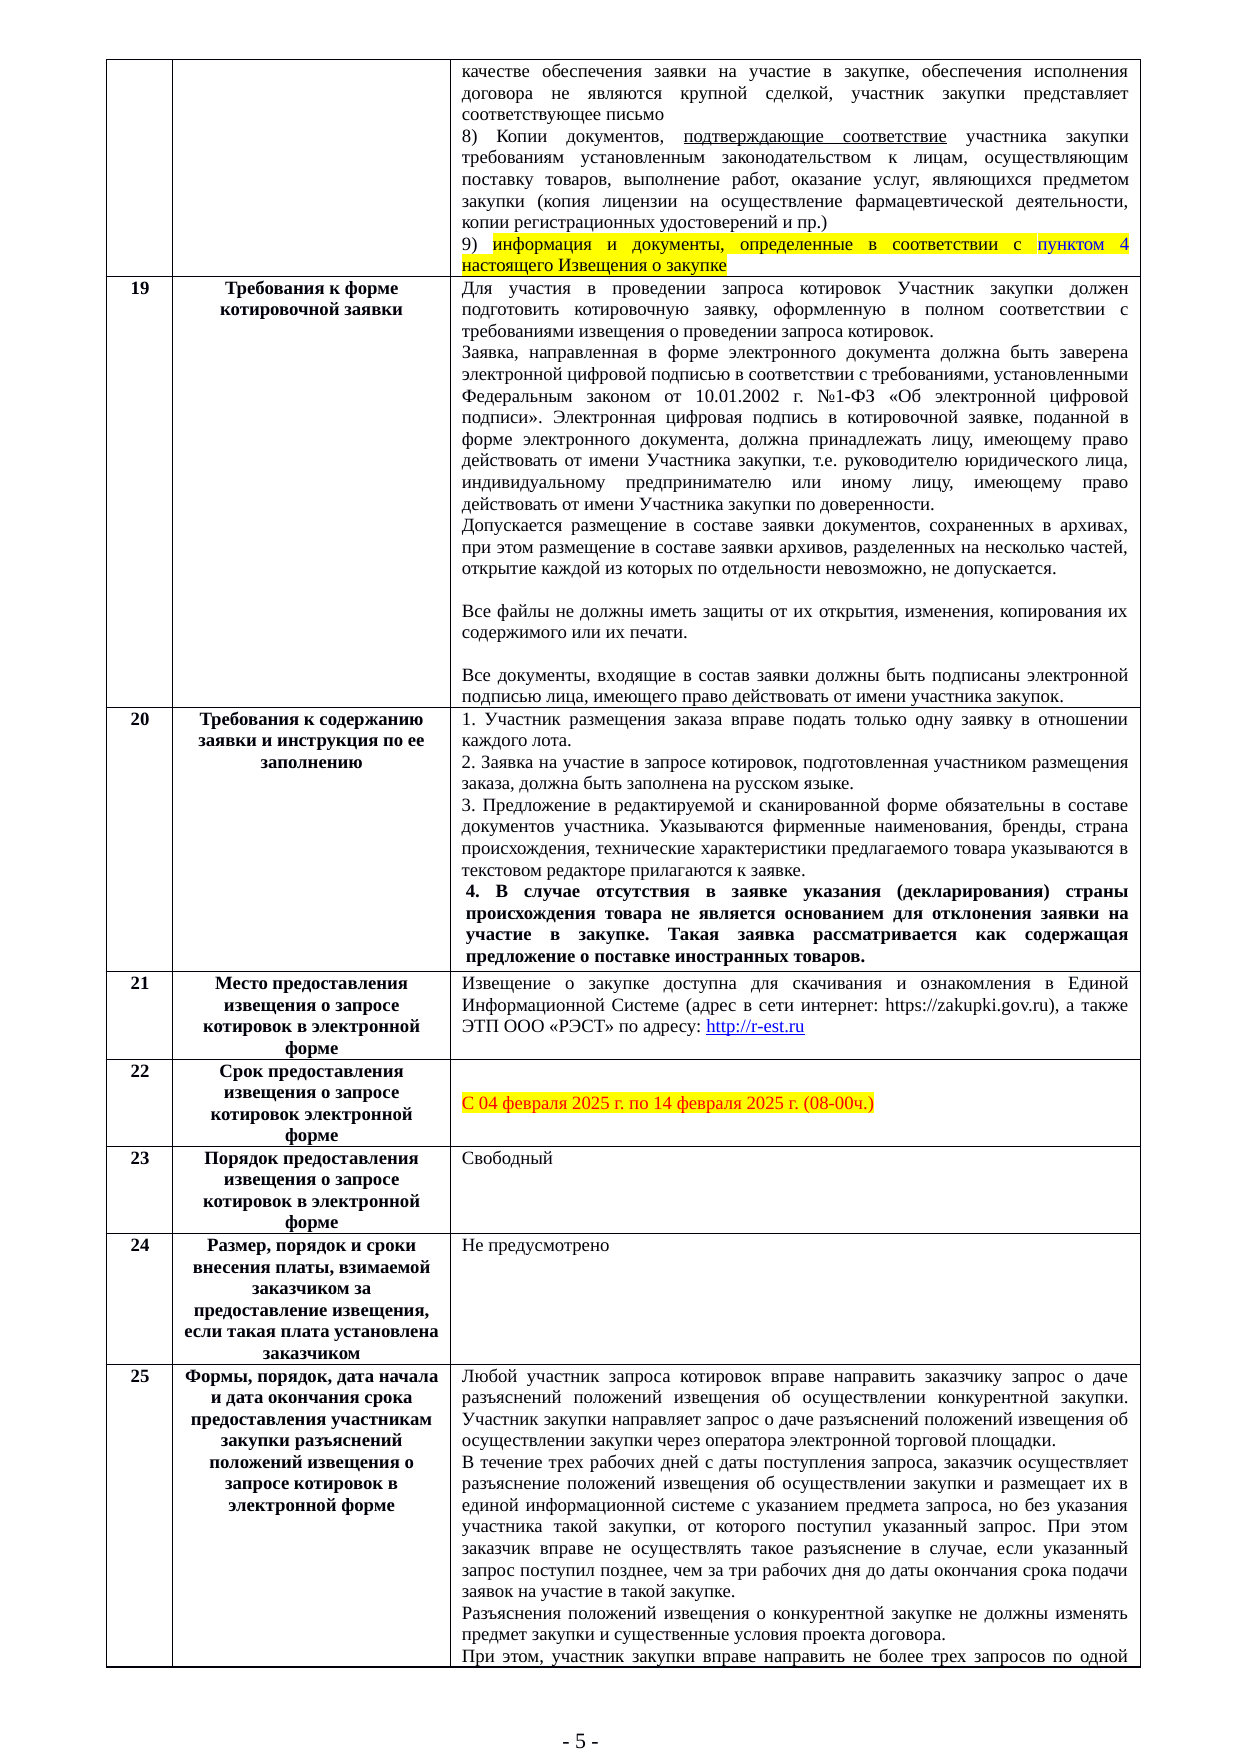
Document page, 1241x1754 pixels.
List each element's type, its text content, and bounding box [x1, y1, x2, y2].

table_cell Требования к форме котировочной заявки [173, 277, 450, 707]
table_cell Для участия в проведении запроса котировок Участник закупки должен подготовить котировочную заявку, оформленную в полном соответствии с требованиями извещения о проведении запроса котировок. Заявка, направленная в форме электронного документа должна быть заверена электронной цифровой подписью в соответствии с требованиями, установленными Федеральным законом от 10.01.2002 г. №1-ФЗ «Об электронной цифровой подписи». Электронная цифровая подпись в котировочной заявке, поданной в форме электронного документа, должна принадлежать лицу, имеющему право действовать от имени Участника закупки, т.е. руководителю юридического лица, индивидуальному предпринимателю или иному лицу, имеющему право действовать от имени Участника закупки по доверенности. Допускается размещение в составе заявки документов, сохраненных в архивах, при этом размещение в составе заявки архивов, разделенных на несколько частей, открытие каждой из которых по отдельности невозможно, не допускается. Все файлы не должны иметь защиты от их открытия, изменения, копирования их содержимого или их печати. Все документы, входящие в состав заявки должны быть подписаны электронной подписью лица, имеющего право действовать от имени участника закупок. [451, 277, 1140, 707]
table_cell 1. Участник размещения заказа вправе подать только одну заявку в отношении каждого лота. 2. Заявка на участие в запросе котировок, подготовленная участником размещения заказа, должна быть заполнена на русском языке. 3. Предложение в редактируемой и сканированной форме обязательны в составе документов участника. Указываются фирменные наименования, бренды, страна происхождения, технические характеристики предлагаемого товара указываются в текстовом редакторе прилагаются к заявке. 4. В случае отсутствия в заявке указания (декларирования) страны происхождения товара не является основанием для отклонения заявки на участие в закупке. Такая заявка рассматривается как содержащая предложение о поставке иностранных товаров. [451, 708, 1140, 971]
table_cell Порядок предоставления извещения о запросе котировок в электронной форме [173, 1147, 450, 1233]
table_cell Извещение о закупке доступна для скачивания и ознакомления в Единой Информационной Системе (адрес в сети интернет: https://zakupki.gov.ru), а также ЭТП ООО «РЭСТ» по адресу: http://r-est.ru [451, 972, 1140, 1058]
table_cell 25 [107, 1365, 172, 1666]
table_cell Не предусмотрено [451, 1234, 1140, 1363]
table_cell 23 [107, 1147, 172, 1233]
table_cell 18 [107, 60, 172, 276]
table_cell 19 [107, 277, 172, 707]
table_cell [173, 60, 450, 276]
table_cell Срок предоставления извещения о запросе котировок электронной форме [173, 1060, 450, 1146]
table_cell С 04 февраля 2025 г. по 14 февраля 2025 г. (08-00ч.) [451, 1060, 1140, 1146]
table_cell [451, 1365, 1140, 1666]
table_cell Место предоставления извещения о запросе котировок в электронной форме [173, 972, 450, 1058]
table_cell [451, 60, 1140, 276]
table_cell Свободный [451, 1147, 1140, 1233]
table_cell 22 [107, 1060, 172, 1146]
table_cell Требования к содержанию заявки и инструкция по ее заполнению [173, 708, 450, 971]
table_cell 21 [107, 972, 172, 1058]
table_cell Размер, порядок и сроки внесения платы, взимаемой заказчиком за предоставление извещения, если такая плата установлена заказчиком [173, 1234, 450, 1363]
table_cell 20 [107, 708, 172, 971]
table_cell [173, 1365, 450, 1666]
table_cell 24 [107, 1234, 172, 1363]
